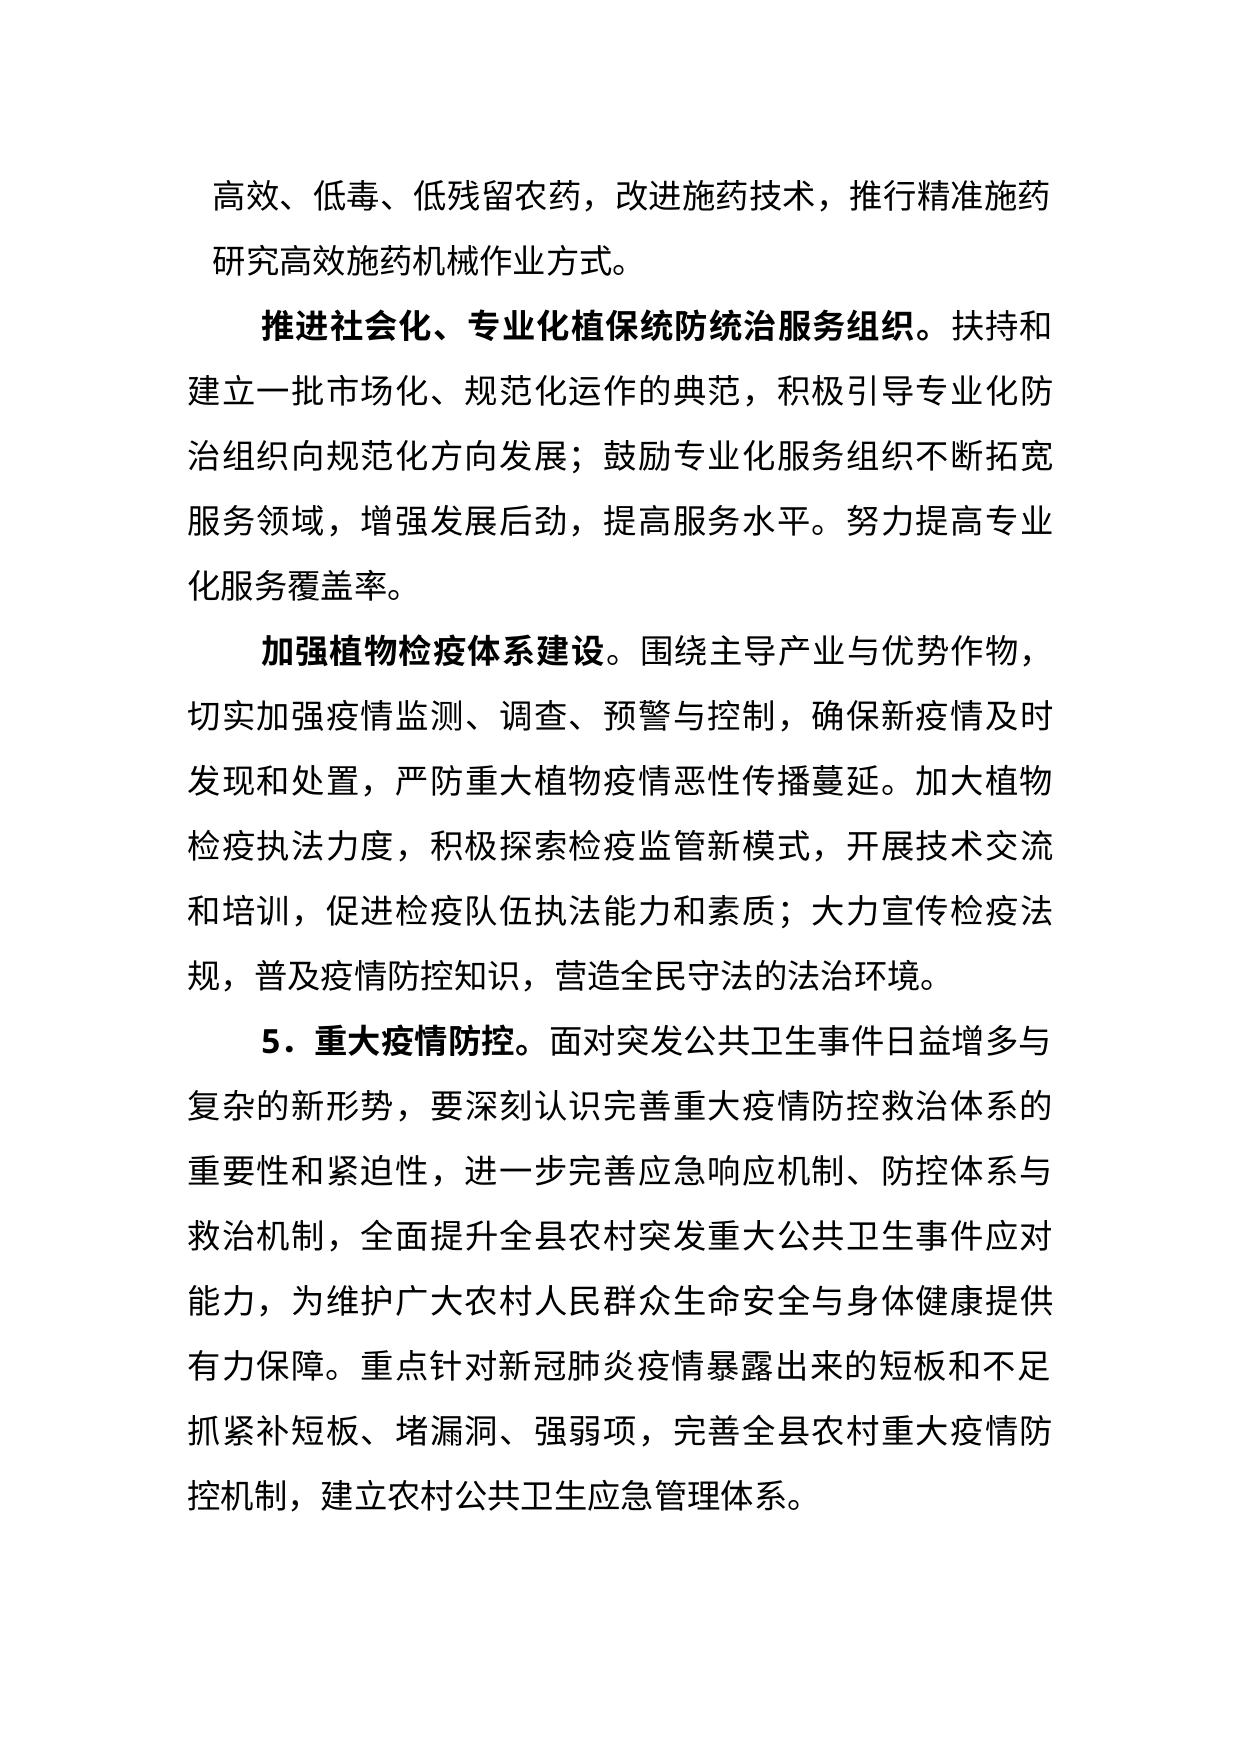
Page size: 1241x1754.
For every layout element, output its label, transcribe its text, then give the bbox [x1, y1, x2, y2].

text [212, 162, 1053, 292]
text 加强植物检疫体系建设。围绕主导产业与优势作物，切实加强疫情监测、调查、预警与控制，确保新疫情及时发现和处置，严防重大植物疫情恶性传播蔓延。加大植物检疫执法力度，积极探索检疫监管新模式，开展技术交流和培训，促进检疫队伍执法能力和素质；大力宣传检疫法规，普及疫情防控知识，营造全民守法的法治环境。 [187, 617, 1053, 1007]
text 5．重大疫情防控。面对突发公共卫生事件日益增多与复杂的新形势，要深刻认识完善重大疫情防控救治体系的重要性和紧迫性，进一步完善应急响应机制、防控体系与救治机制，全面提升全县农村突发重大公共卫生事件应对能力，为维护广大农村人民群众生命安全与身体健康提供有力保障。重点针对新冠肺炎疫情暴露出来的短板和不足，抓紧补短板、堵漏洞、强弱项，完善全县农村重大疫情防控机制，建立农村公共卫生应急管理体系。 [187, 1007, 1053, 1527]
text 推进社会化、专业化植保统防统治服务组织。扶持和建立一批市场化、规范化运作的典范，积极引导专业化防治组织向规范化方向发展；鼓励专业化服务组织不断拓宽服务领域，增强发展后劲，提高服务水平。努力提高专业化服务覆盖率。 [187, 292, 1053, 617]
